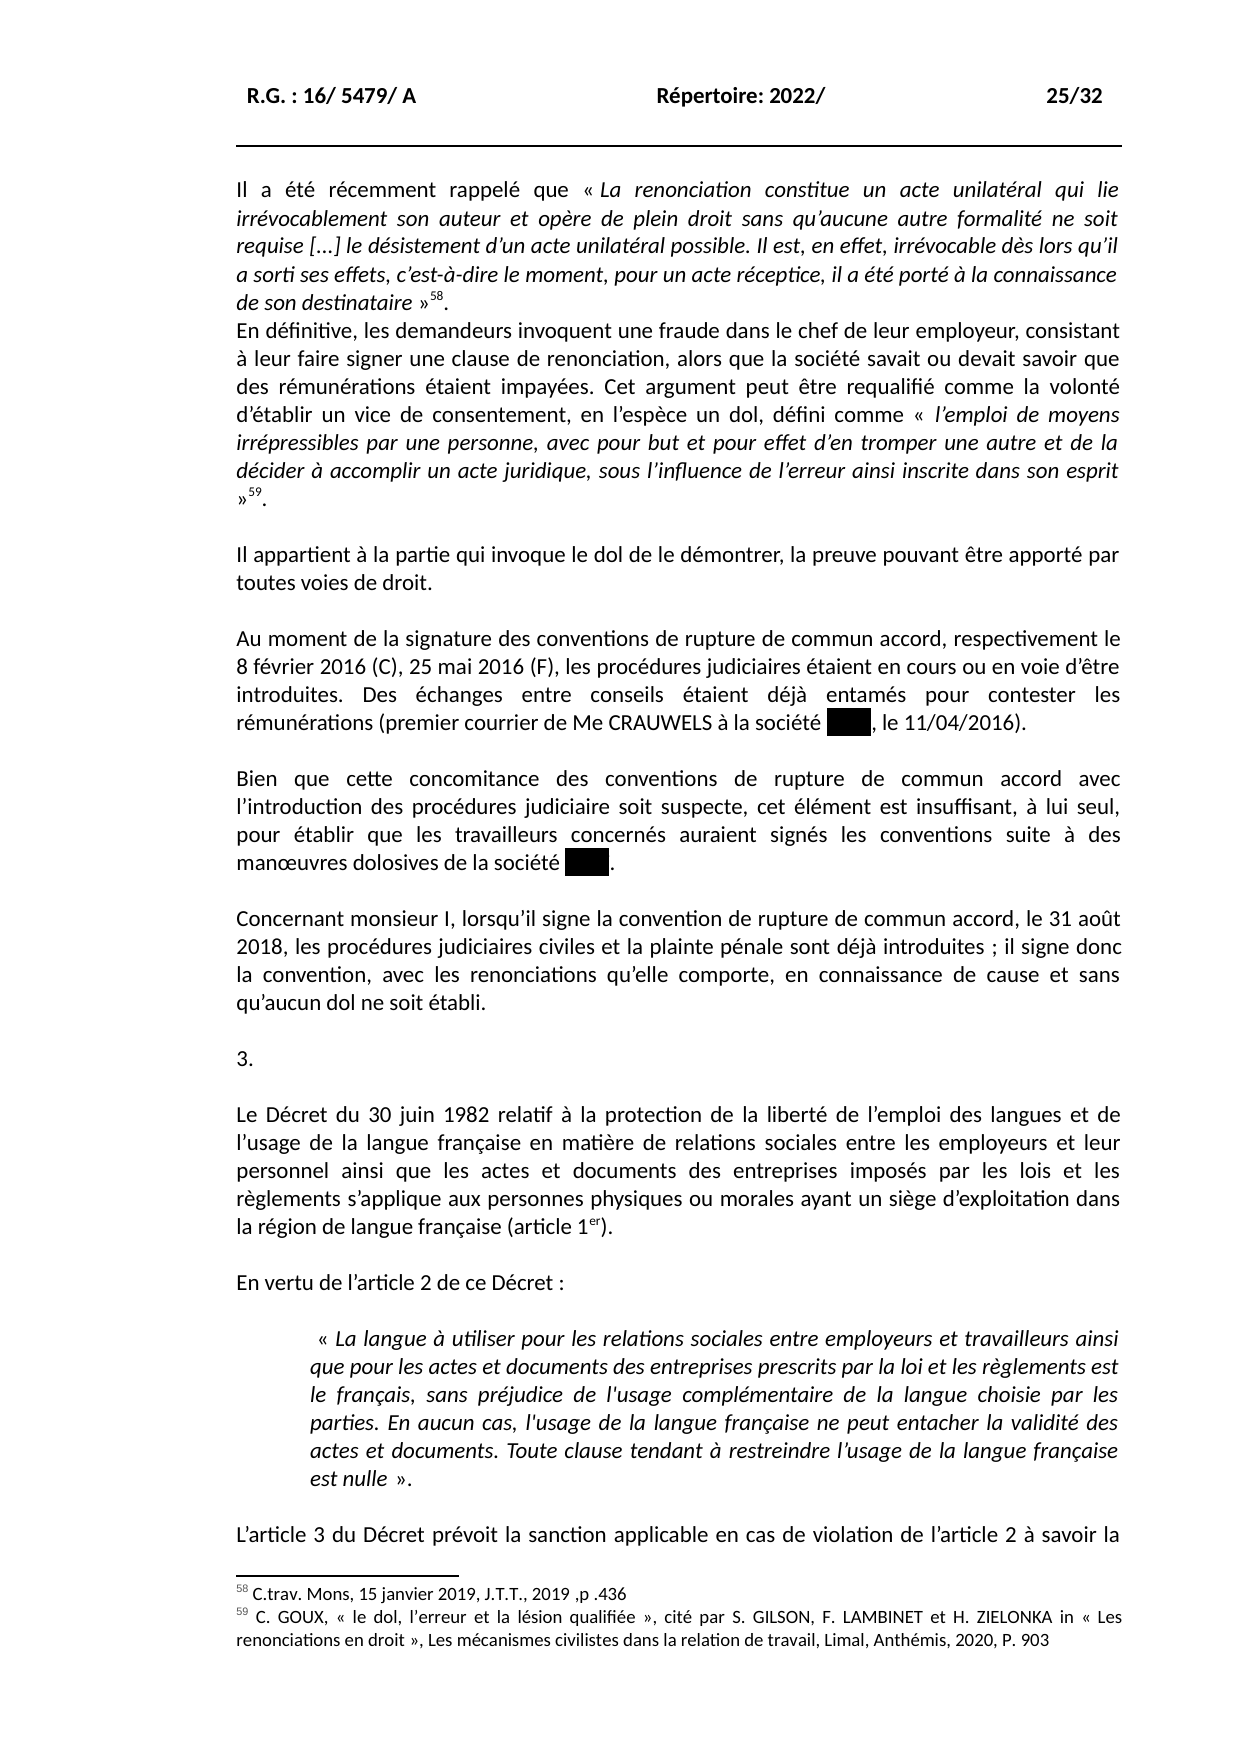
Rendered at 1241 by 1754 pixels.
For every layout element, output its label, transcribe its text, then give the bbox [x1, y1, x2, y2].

text 3. [236, 1044, 1122, 1072]
text Bien que cette concomitance des conventions de rupture de commun accord avec l’introduction des procédures judiciaire soit suspecte, cet élément est insuffisant, à lui seul, pour établir que les travailleurs concernés auraient signés les conventions suite à des manœuvres dolosives de la société JOST. [236, 764, 1122, 876]
text Concernant monsieur I, lorsqu’il signe la convention de rupture de commun accord, le 31 août 2018, les procédures judiciaires civiles et la plainte pénale sont déjà introduites ; il signe donc la convention, avec les renonciations qu’elle comporte, en connaissance de cause et sans qu’aucun dol ne soit établi. [236, 904, 1122, 1016]
text Il a été récemment rappelé que « La renonciation constitue un acte unilatéral qui lie irrévocablement son auteur et opère de plein droit sans qu’aucune autre formalité ne soit requise [...] le désistement d’un acte unilatéral possible. Il est, en effet, irrévocable dès lors qu’il a sorti ses effets, c’est-à-dire le moment, pour un acte réceptice, il a été porté à la connaissance de son destinataire ». [236, 176, 1122, 316]
text « La langue à utiliser pour les relations sociales entre employeurs et travailleurs ainsi que pour les actes et documents des entreprises prescrits par la loi et les règlements est le français, sans préjudice de l'usage complémentaire de la langue choisie par les parties. En aucun cas, l'usage de la langue française ne peut entacher la validité des actes et documents. Toute clause tendant à restreindre l’usage de la langue française est nulle ». [310, 1324, 1122, 1493]
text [236, 1521, 1122, 1549]
text Le Décret du 30 juin 1982 relatif à la protection de la liberté de l’emploi des langues et de l’usage de la langue française en matière de relations sociales entre les employeurs et leur personnel ainsi que les actes et documents des entreprises imposés par les lois et les règlements s’applique aux personnes physiques ou morales ayant un siège d’exploitation dans la région de langue française (article 1er). [236, 1100, 1122, 1240]
text Au moment de la signature des conventions de rupture de commun accord, respectivement le 8 février 2016 (C), 25 mai 2016 (F), les procédures judiciaires étaient en cours ou en voie d’être introduites. Des échanges entre conseils étaient déjà entamés pour contester les rémunérations (premier courrier de Me CRAUWELS à la société JOST, le 11/04/2016). [236, 624, 1122, 736]
text Il appartient à la partie qui invoque le dol de le démontrer, la preuve pouvant être apporté par toutes voies de droit. [236, 540, 1122, 596]
text En vertu de l’article 2 de ce Décret : [236, 1268, 1122, 1296]
text En définitive, les demandeurs invoquent une fraude dans le chef de leur employeur, consistant à leur faire signer une clause de renonciation, alors que la société savait ou devait savoir que des rémunérations étaient impayées. Cet argument peut être requalifié comme la volonté d’établir un vice de consentement, en l’espèce un dol, défini comme « l’emploi de moyens irrépressibles par une personne, avec pour but et pour effet d’en tromper une autre et de la décider à accomplir un acte juridique, sous l’influence de l’erreur ainsi inscrite dans son esprit ». [236, 316, 1122, 512]
